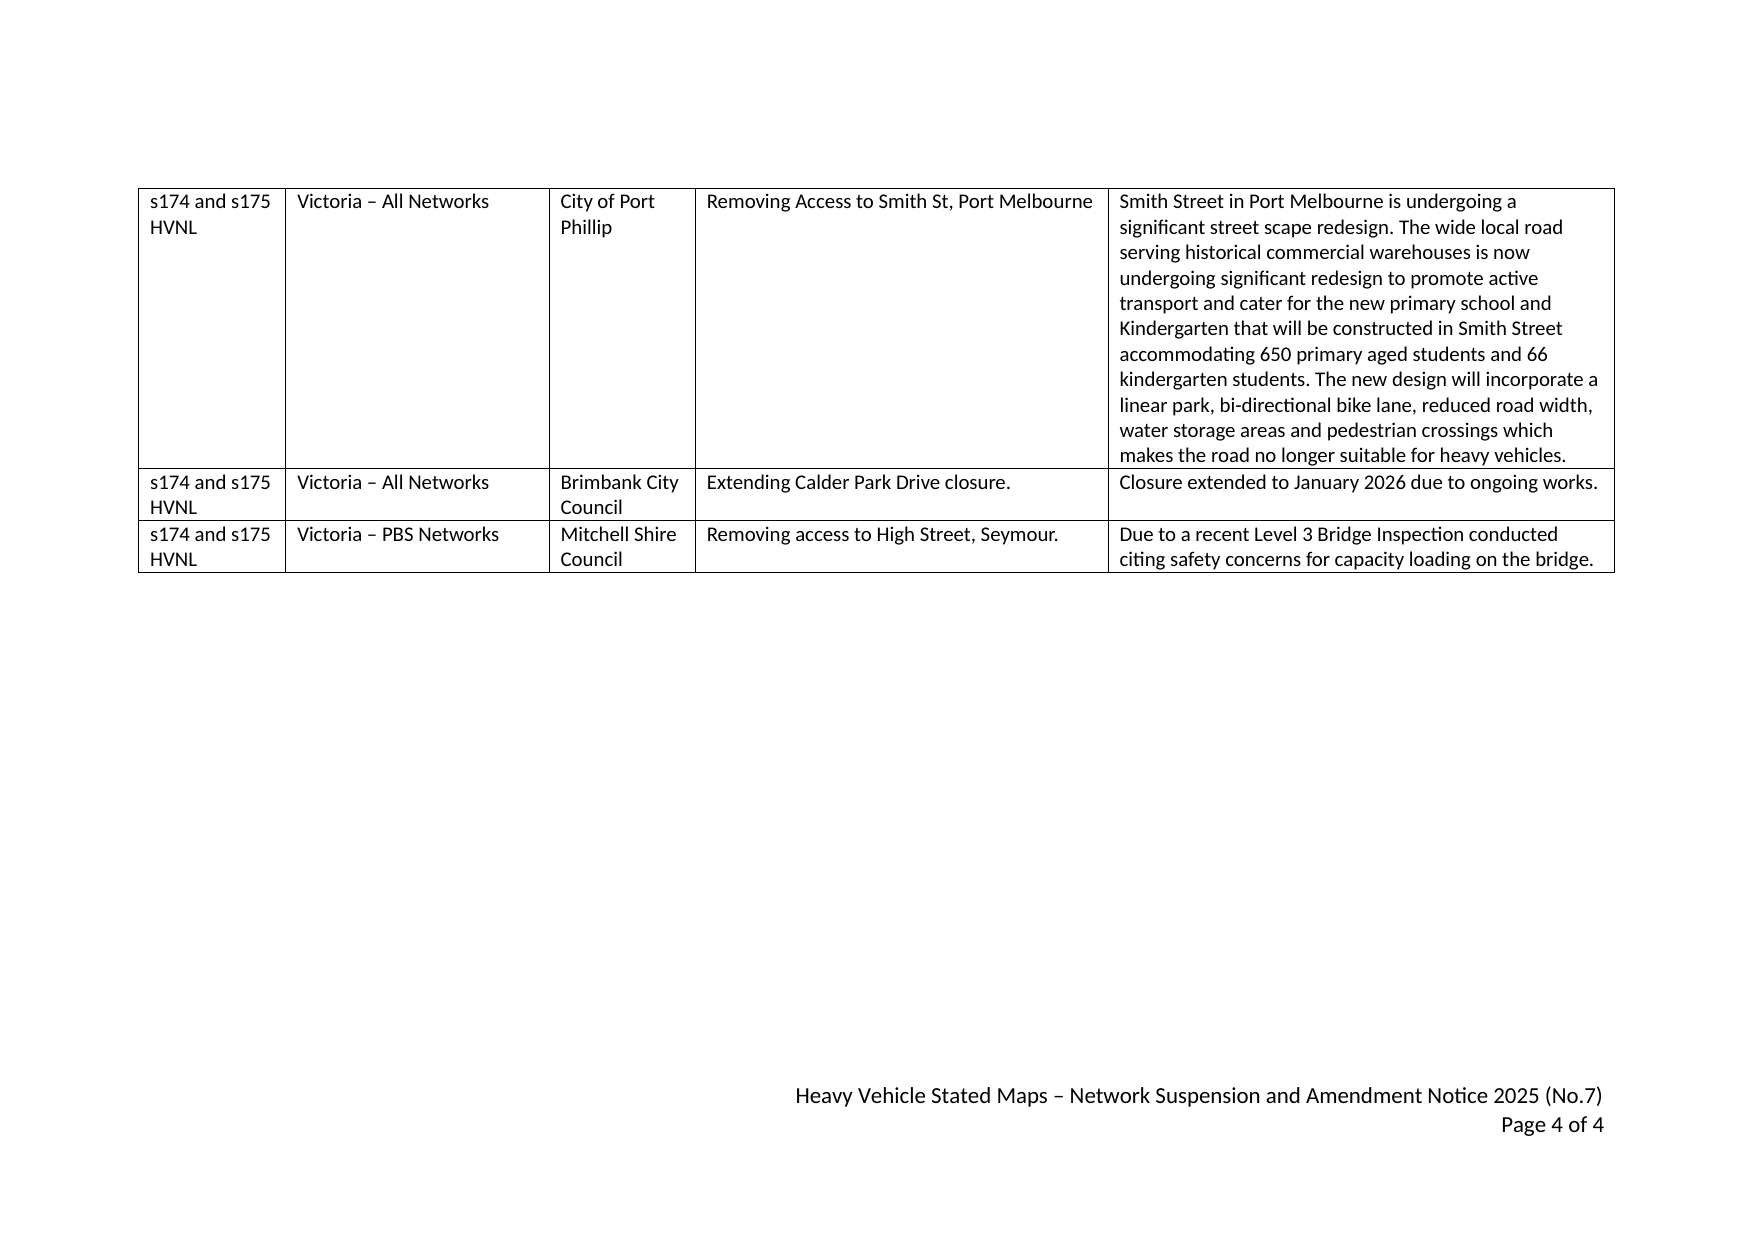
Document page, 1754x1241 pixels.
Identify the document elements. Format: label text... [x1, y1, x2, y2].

table_cell Mitchell Shire Council [550, 521, 695, 572]
table_cell Smith Street in Port Melbourne is undergoing a significant street scape redesign. The wide local road serving historical commercial warehouses is now undergoing significant redesign to promote active transport and cater for the new primary school and Kindergarten that will be constructed in Smith Street accommodating 650 primary aged students and 66 kindergarten students. The new design will incorporate a linear park, bi-directional bike lane, reduced road width, water storage areas and pedestrian crossings which makes the road no longer suitable for heavy vehicles. [1109, 189, 1614, 468]
table_cell Victoria – PBS Networks [286, 521, 549, 572]
table_cell s174 and s175 HVNL [139, 189, 285, 468]
table_cell Due to a recent Level 3 Bridge Inspection conducted citing safety concerns for capacity loading on the bridge. [1109, 521, 1614, 572]
table_cell Removing access to High Street, Seymour. [696, 521, 1108, 572]
table_cell Extending Calder Park Drive closure. [696, 469, 1108, 520]
table_cell Removing Access to Smith St, Port Melbourne [696, 189, 1108, 468]
table_cell s174 and s175 HVNL [139, 469, 285, 520]
table_cell Victoria – All Networks [286, 469, 549, 520]
table_cell Victoria – All Networks [286, 189, 549, 468]
table_cell Closure extended to January 2026 due to ongoing works. [1109, 469, 1614, 520]
table_cell City of Port Phillip [550, 189, 695, 468]
table_cell s174 and s175 HVNL [139, 521, 285, 572]
table_cell Brimbank City Council [550, 469, 695, 520]
